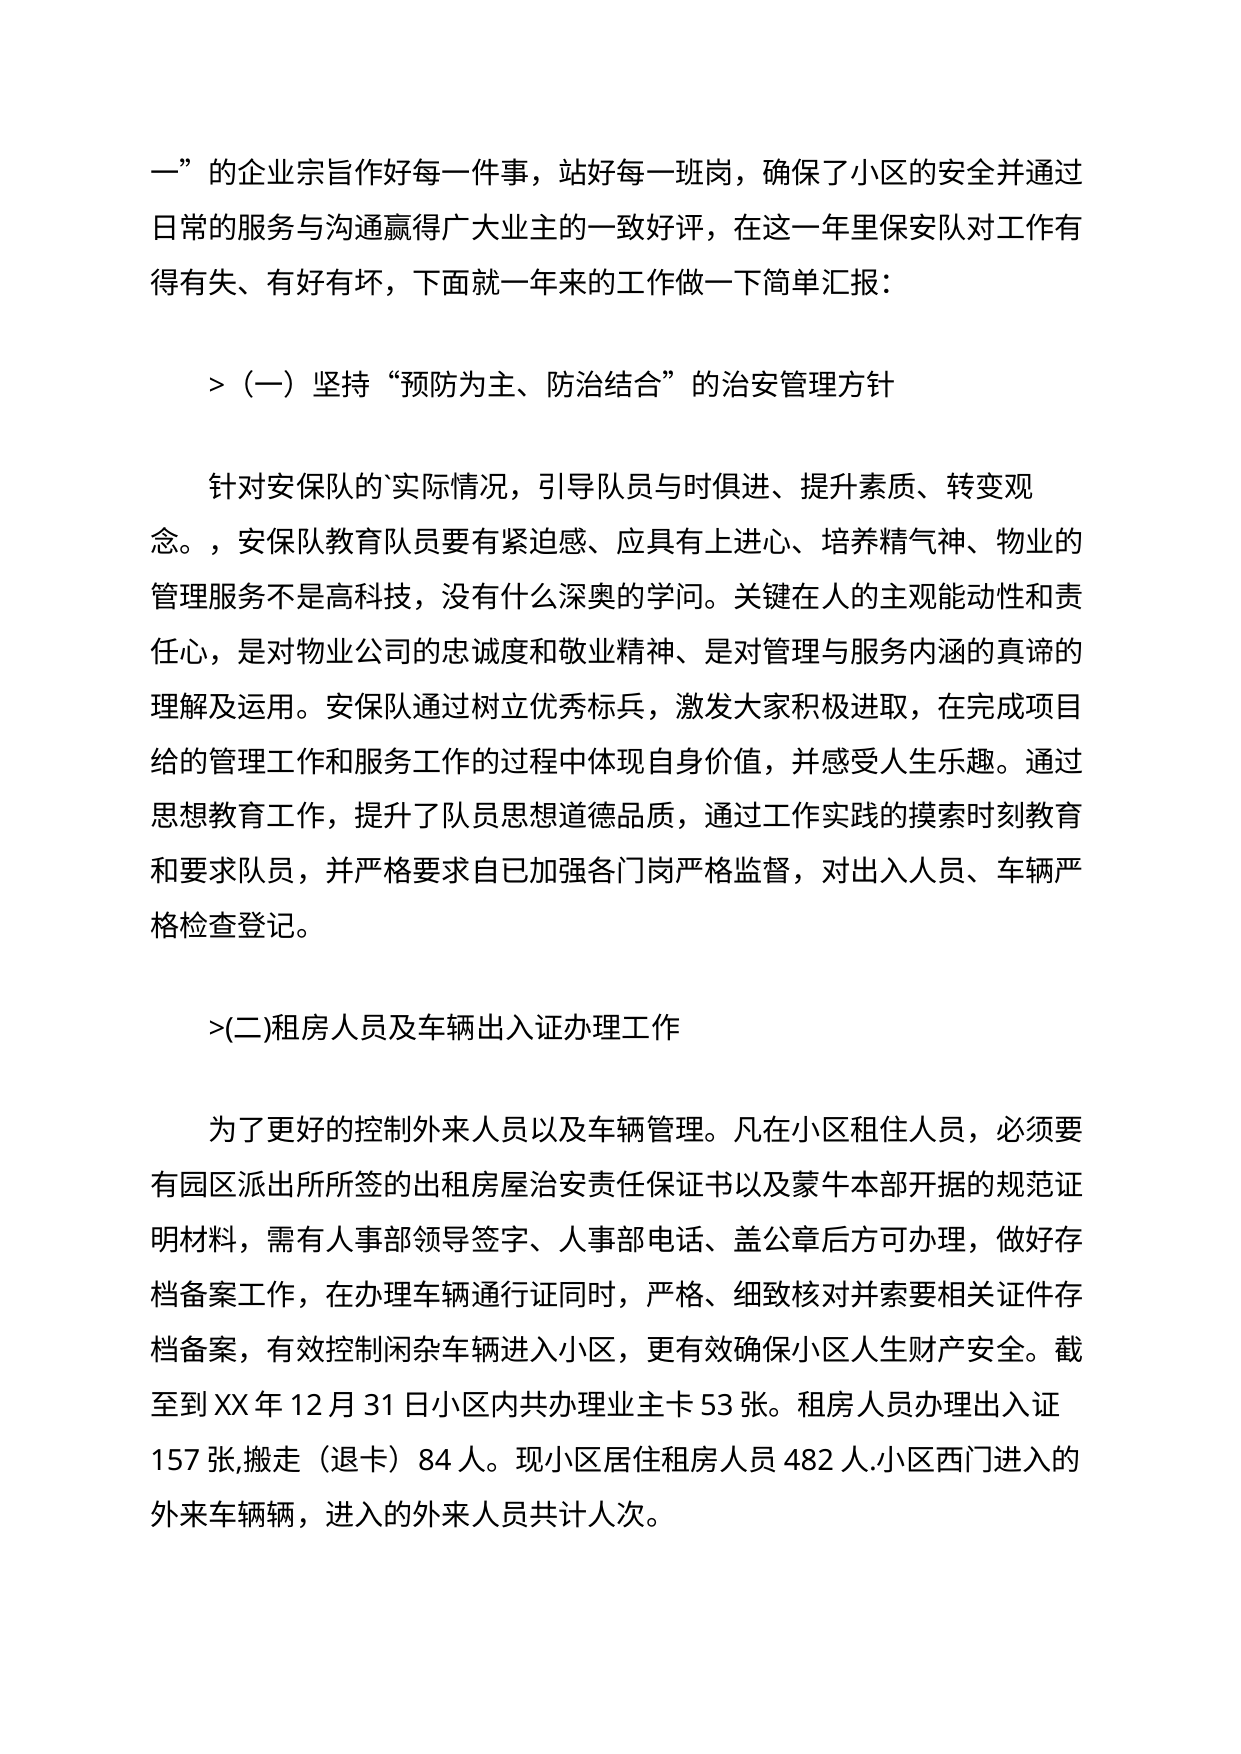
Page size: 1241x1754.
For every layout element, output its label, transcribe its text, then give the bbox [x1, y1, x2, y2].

text >（一）坚持“预防为主、防治结合”的治安管理方针 [150, 362, 1090, 404]
text 为了更好的控制外来人员以及车辆管理。凡在小区租住人员，必须要有园区派出所所签的出租房屋治安责任保证书以及蒙牛本部开据的规范证明材料，需有人事部领导签字、人事部电话、盖公章后方可办理，做好存档备案工作，在办理车辆通行证同时，严格、细致核对并索要相关证件存档备案，有效控制闲杂车辆进入小区，更有效确保小区人生财产安全。截至到XX年12月31日小区内共办理业主卡53张。租房人员办理出入证157张,搬走（退卡）84人。现小区居住租房人员482人.小区西门进入的外来车辆辆，进入的外来人员共计人次。 [150, 1107, 1090, 1533]
text 针对安保队的`实际情况，引导队员与时俱进、提升素质、转变观念。，安保队教育队员要有紧迫感、应具有上进心、培养精气神、物业的管理服务不是高科技，没有什么深奥的学问。关键在人的主观能动性和责任心，是对物业公司的忠诚度和敬业精神、是对管理与服务内涵的真谛的理解及运用。安保队通过树立优秀标兵，激发大家积极进取，在完成项目给的管理工作和服务工作的过程中体现自身价值，并感受人生乐趣。通过思想教育工作，提升了队员思想道德品质，通过工作实践的摸索时刻教育和要求队员，并严格要求自已加强各门岗严格监督，对出入人员、车辆严格检查登记。 [150, 463, 1090, 945]
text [150, 150, 1090, 302]
text >(二)租房人员及车辆出入证办理工作 [150, 1004, 1090, 1047]
